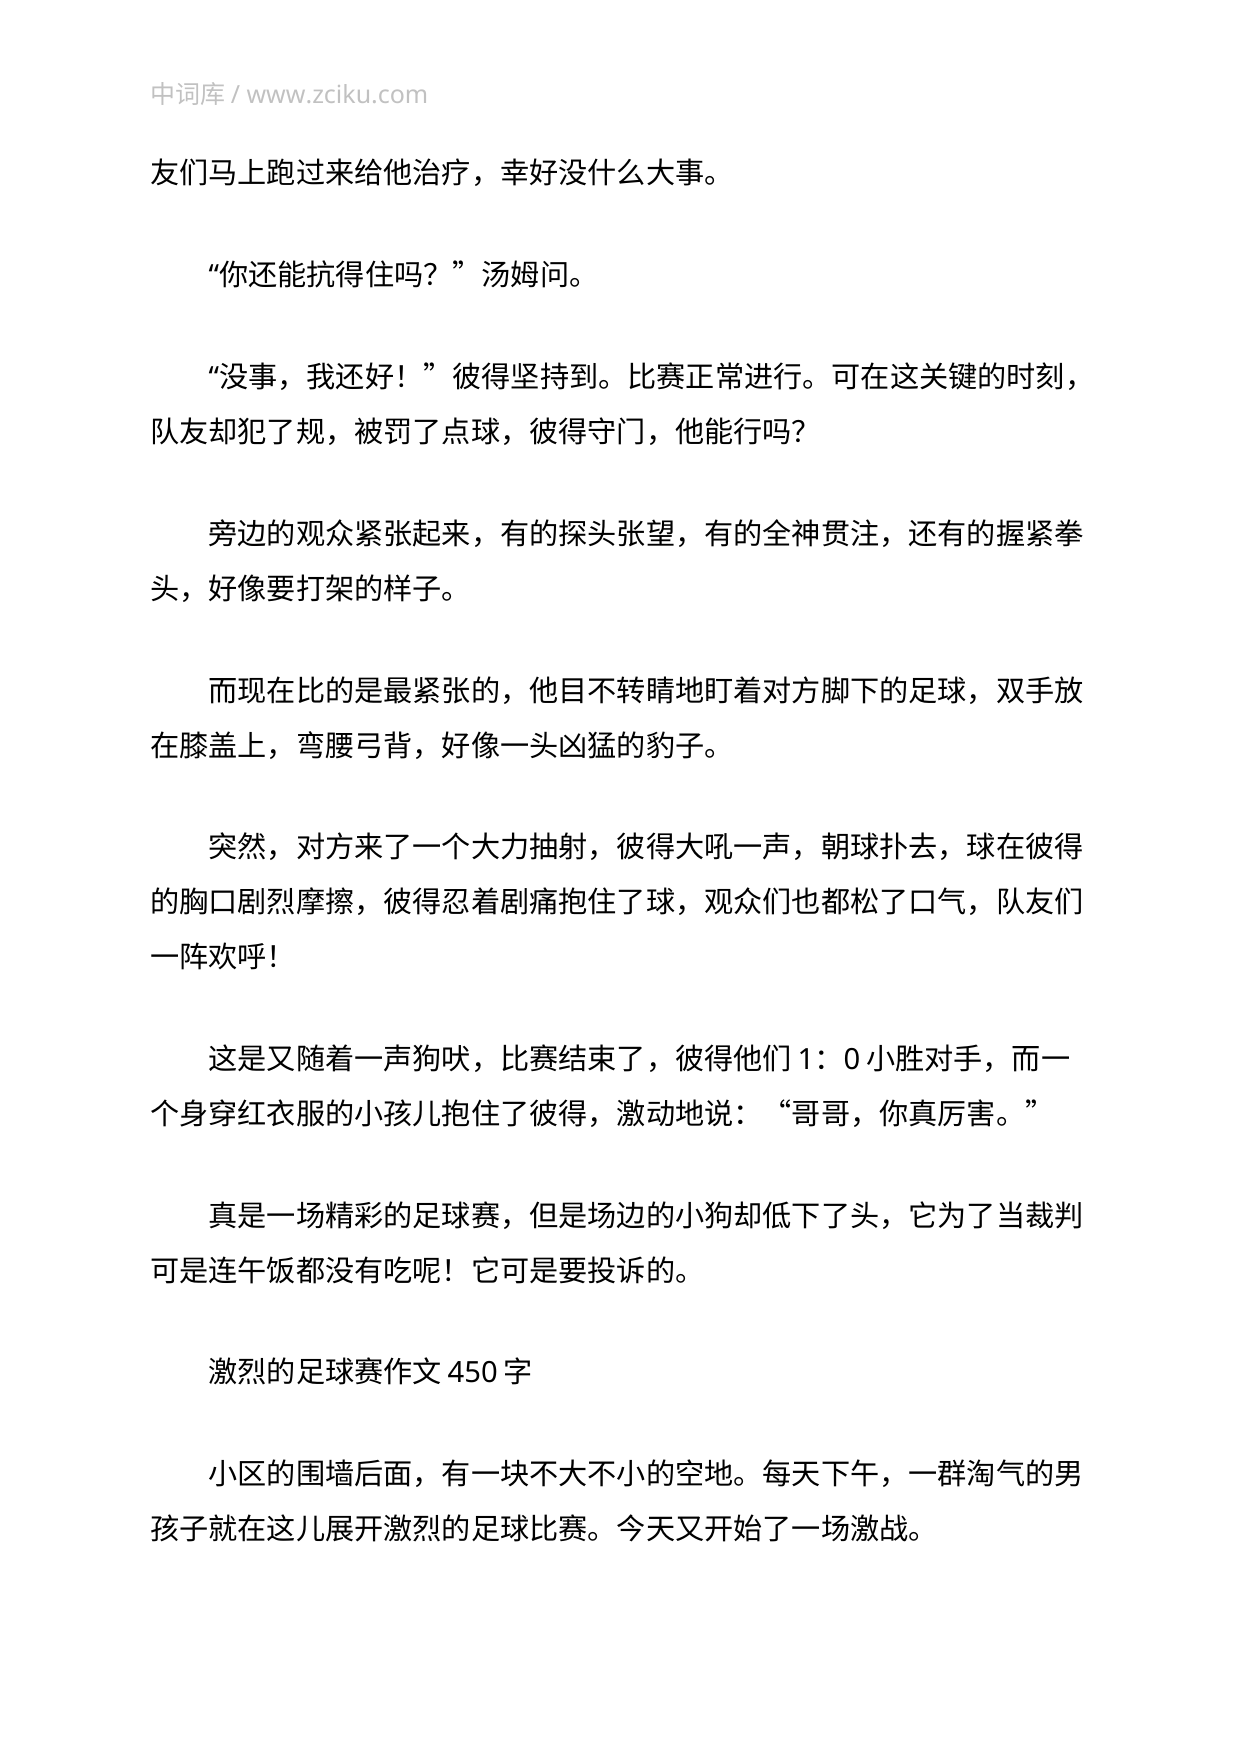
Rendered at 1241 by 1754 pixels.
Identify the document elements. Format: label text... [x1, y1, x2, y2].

text 这是又随着一声狗吠，比赛结束了，彼得他们1：0小胜对手，而一个身穿红衣服的小孩儿抱住了彼得，激动地说：“哥哥，你真厉害。” [150, 1035, 1090, 1133]
text 激烈的足球赛作文450字 [150, 1349, 1090, 1391]
text “没事，我还好！”彼得坚持到。比赛正常进行。可在这关键的时刻，队友却犯了规，被罚了点球，彼得守门，他能行吗？ [150, 354, 1090, 451]
text 真是一场精彩的足球赛，但是场边的小狗却低下了头，它为了当裁判可是连午饭都没有吃呢！它可是要投诉的。 [150, 1192, 1090, 1289]
text 小区的围墙后面，有一块不大不小的空地。每天下午，一群淘气的男孩子就在这儿展开激烈的足球比赛。今天又开始了一场激战。 [150, 1451, 1090, 1548]
text 突然，对方来了一个大力抽射，彼得大吼一声，朝球扑去，球在彼得的胸口剧烈摩擦，彼得忍着剧痛抱住了球，观众们也都松了口气，队友们一阵欢呼！ [150, 824, 1090, 976]
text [150, 150, 1090, 192]
text 而现在比的是最紧张的，他目不转睛地盯着对方脚下的足球，双手放在膝盖上，弯腰弓背，好像一头凶猛的豹子。 [150, 667, 1090, 764]
text 旁边的观众紧张起来，有的探头张望，有的全神贯注，还有的握紧拳头，好像要打架的样子。 [150, 511, 1090, 608]
text “你还能抗得住吗？”汤姆问。 [150, 252, 1090, 294]
